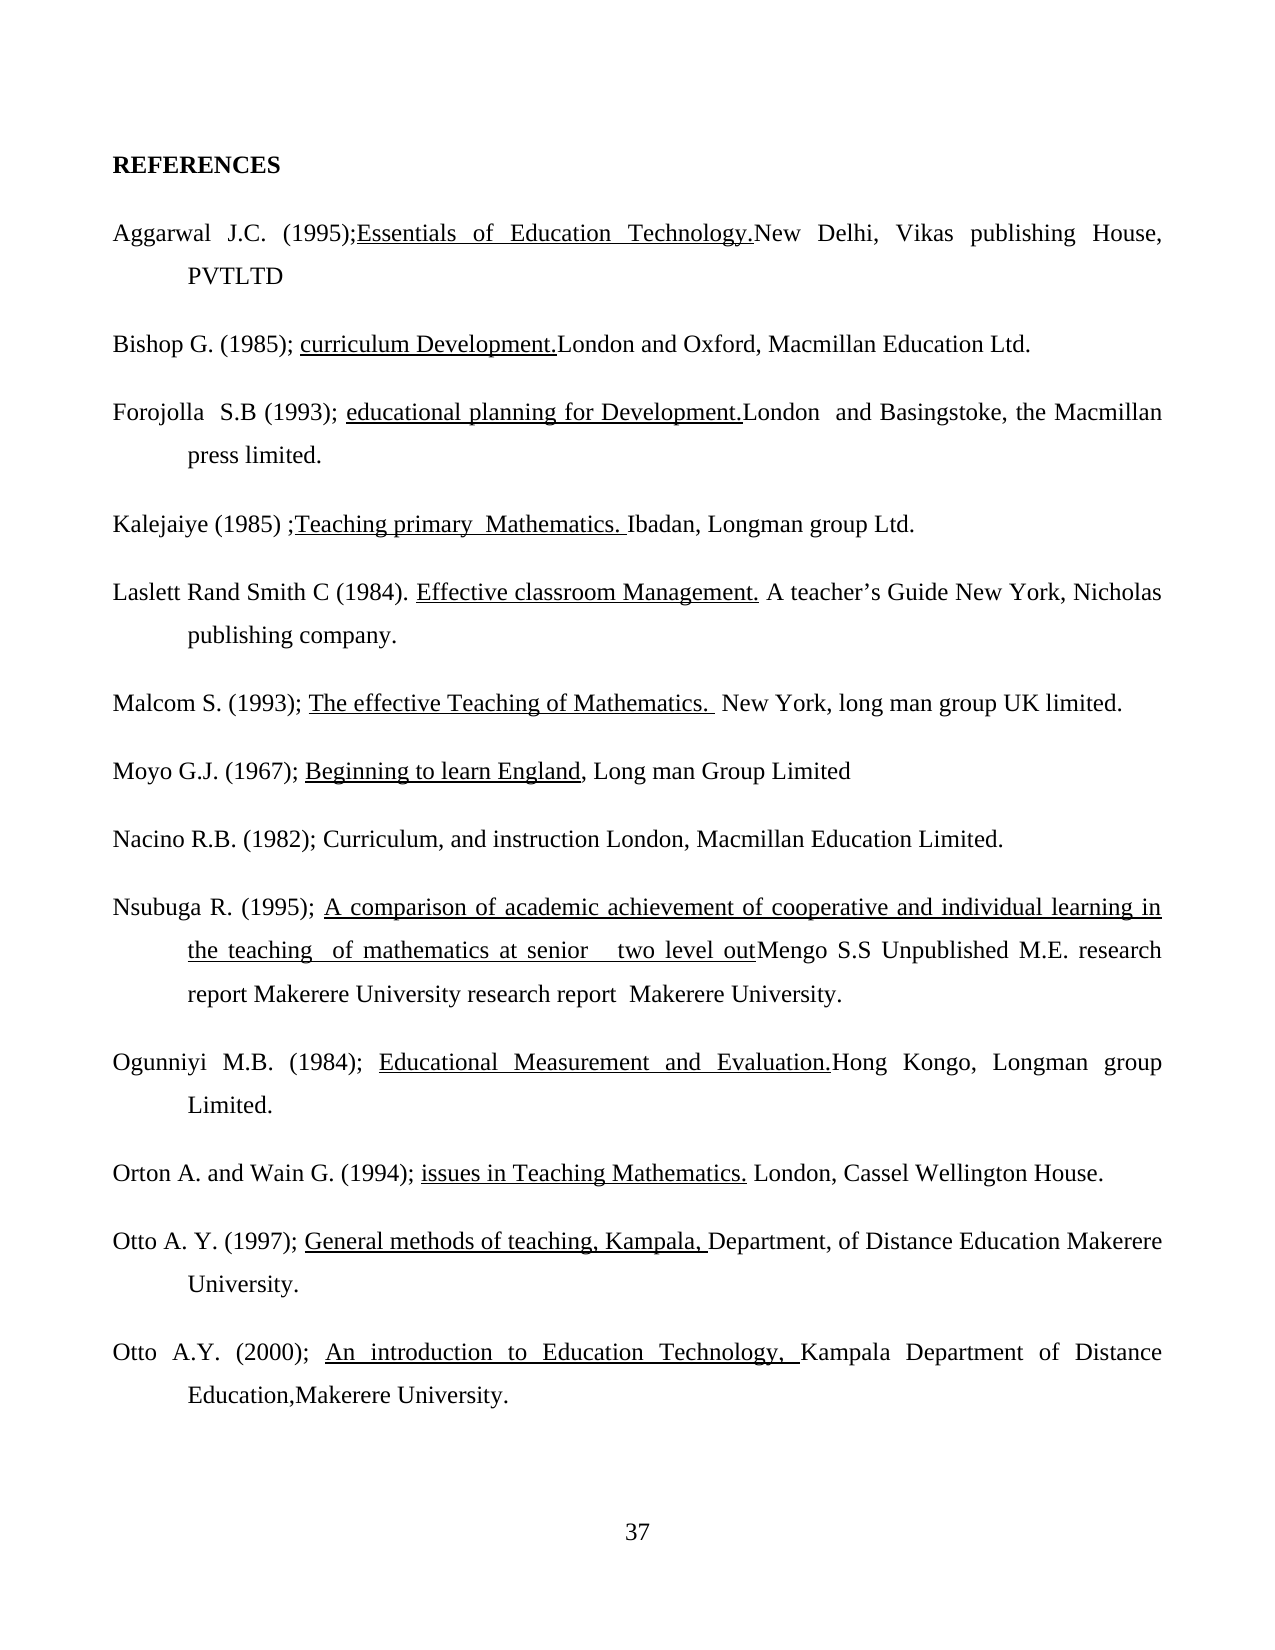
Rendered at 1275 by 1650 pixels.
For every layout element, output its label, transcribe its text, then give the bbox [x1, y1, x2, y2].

text Otto A. Y. (1997); General methods of teaching, Kampala, Department, of Distance Education Makerere University. [112, 1226, 1162, 1298]
text Bishop G. (1985); curriculum Development.London and Oxford, Macmillan Education Ltd. [112, 329, 1162, 358]
text Nacino R.B. (1982); Curriculum, and instruction London, Macmillan Education Limited. [112, 824, 1162, 853]
text Ogunniyi M.B. (1984); Educational Measurement and Evaluation.Hong Kongo, Longman group Limited. [112, 1047, 1162, 1119]
text Orton A. and Wain G. (1994); issues in Teaching Mathematics. London, Cassel Wellington House. [112, 1158, 1162, 1187]
text Aggarwal J.C. (1995);Essentials of Education Technology.New Delhi, Vikas publishing House, PVTLTD [112, 218, 1162, 290]
text Laslett Rand Smith C (1984). Effective classroom Management. A teacher’s Guide New York, Nicholas publishing company. [112, 577, 1162, 649]
text Malcom S. (1993); The effective Teaching of Mathematics. New York, long man group UK limited. [112, 688, 1162, 717]
text Nsubuga R. (1995); A comparison of academic achievement of cooperative and individual learning in the teaching of mathematics at senior two level outMengo S.S Unpublished M.E. research report Makerere University research report Makerere University. [112, 892, 1162, 1007]
text Otto A.Y. (2000); An introduction to Education Technology, Kampala Department of Distance Education,Makerere University. [112, 1337, 1162, 1409]
text Kalejaiye (1985) ;Teaching primary Mathematics. Ibadan, Longman group Ltd. [112, 509, 1162, 537]
text Moyo G.J. (1967); Beginning to learn England, Long man Group Limited [112, 756, 1162, 785]
subtitle REFERENCES [112, 150, 1162, 179]
text Forojolla S.B (1993); educational planning for Development.London and Basingstoke, the Macmillan press limited. [112, 397, 1162, 469]
